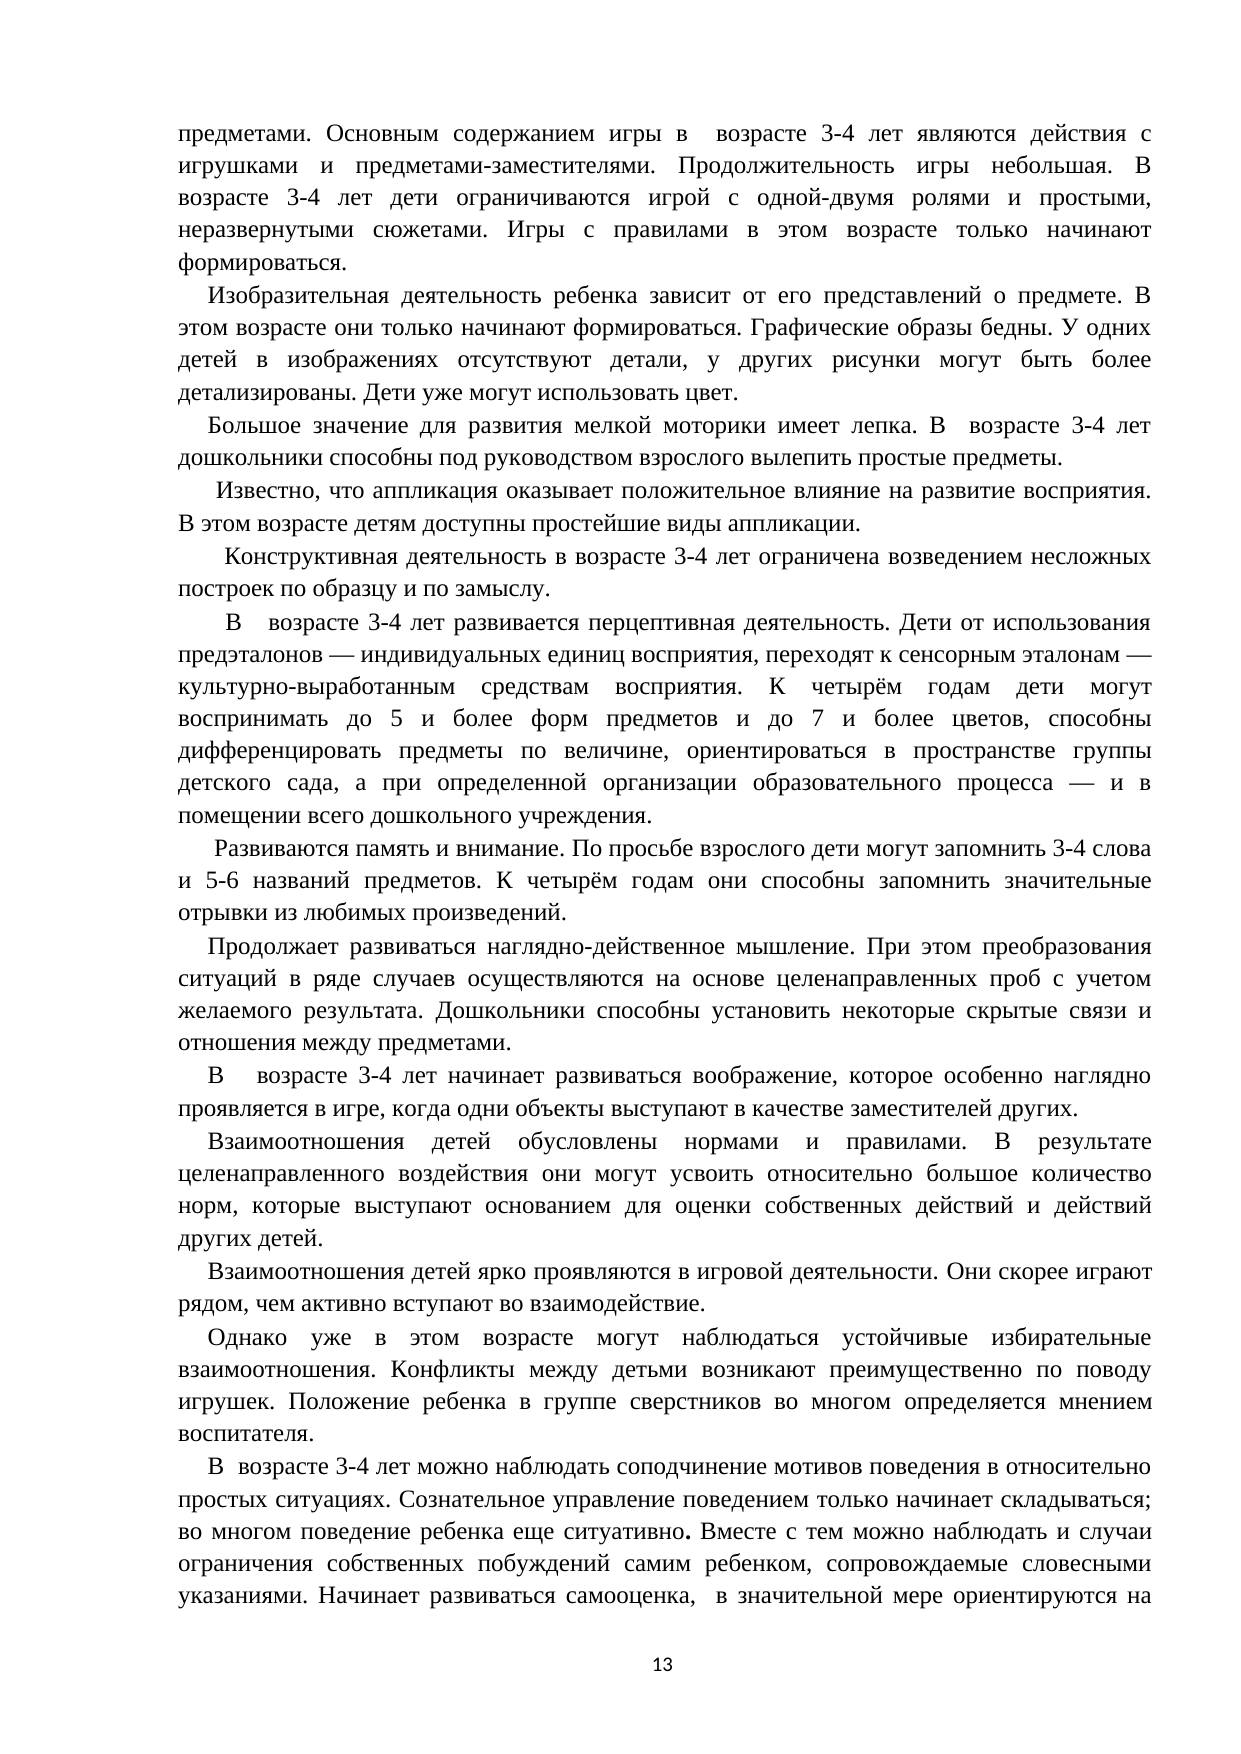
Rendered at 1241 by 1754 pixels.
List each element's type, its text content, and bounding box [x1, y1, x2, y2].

text В возрасте 3-4 лет развивается перцептивная деятельность. Дети от использования предэталонов — индивидуальных единиц восприятия, переходят к сенсорным эталонам — культурно-выработанным средствам восприятия. К четырём годам дети могут воспринимать до 5 и более форм предметов и до 7 и более цветов, способны дифференцировать предметы по величине, ориентироваться в пространстве группы детского сада, а при определенной организации образовательного процесса — и в помещении всего дошкольного учреждения. [178, 607, 1153, 828]
text Изобразительная деятельность ребенка зависит от его представлений о предмете. В этом возрасте они только начинают формироваться. Графические образы бедны. У одних детей в изображениях отсутствуют детали, у других рисунки могут быть более детализированы. Дети уже могут использовать цвет. [178, 280, 1153, 405]
text Взаимоотношения детей обусловлены нормами и правилами. В результате целенаправленного воздействия они могут усвоить относительно большое количество норм, которые выступают основанием для оценки собственных действий и действий других детей. [178, 1126, 1153, 1251]
text Взаимоотношения детей ярко проявляются в игровой деятельности. Они скорее играют рядом, чем активно вступают во взаимодействие. [178, 1256, 1153, 1317]
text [178, 1451, 1153, 1609]
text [178, 118, 1153, 276]
text Продолжает развиваться наглядно-действенное мышление. При этом преобразования ситуаций в ряде случаев осуществляются на основе целенаправленных проб с учетом желаемого результата. Дошкольники способны установить некоторые скрытые связи и отношения между предметами. [178, 931, 1153, 1056]
text В возрасте 3-4 лет начинает развиваться воображение, которое особенно наглядно проявляется в игре, когда одни объекты выступают в качестве заместителей других. [178, 1061, 1153, 1122]
text Известно, что аппликация оказывает положительное влияние на развитие восприятия. В этом возрасте детям доступны простейшие виды аппликации. [178, 476, 1153, 536]
text Большое значение для развития мелкой моторики имеет лепка. В возрасте 3-4 лет дошкольники способны под руководством взрослого вылепить простые предметы. [178, 410, 1153, 471]
text Однако уже в этом возрасте могут наблюдаться устойчивые избирательные взаимоотношения. Конфликты между детьми возникают преимущественно по поводу игрушек. Положение ребенка в группе сверстников во многом определяется мнением воспитателя. [178, 1322, 1153, 1447]
text Конструктивная деятельность в возрасте 3-4 лет ограничена возведением несложных построек по образцу и по замыслу. [178, 541, 1153, 602]
text Развиваются память и внимание. По просьбе взрослого дети могут запомнить 3-4 слова и 5-6 названий предметов. К четырём годам они способны запомнить значительные отрывки из любимых произведений. [178, 833, 1153, 926]
